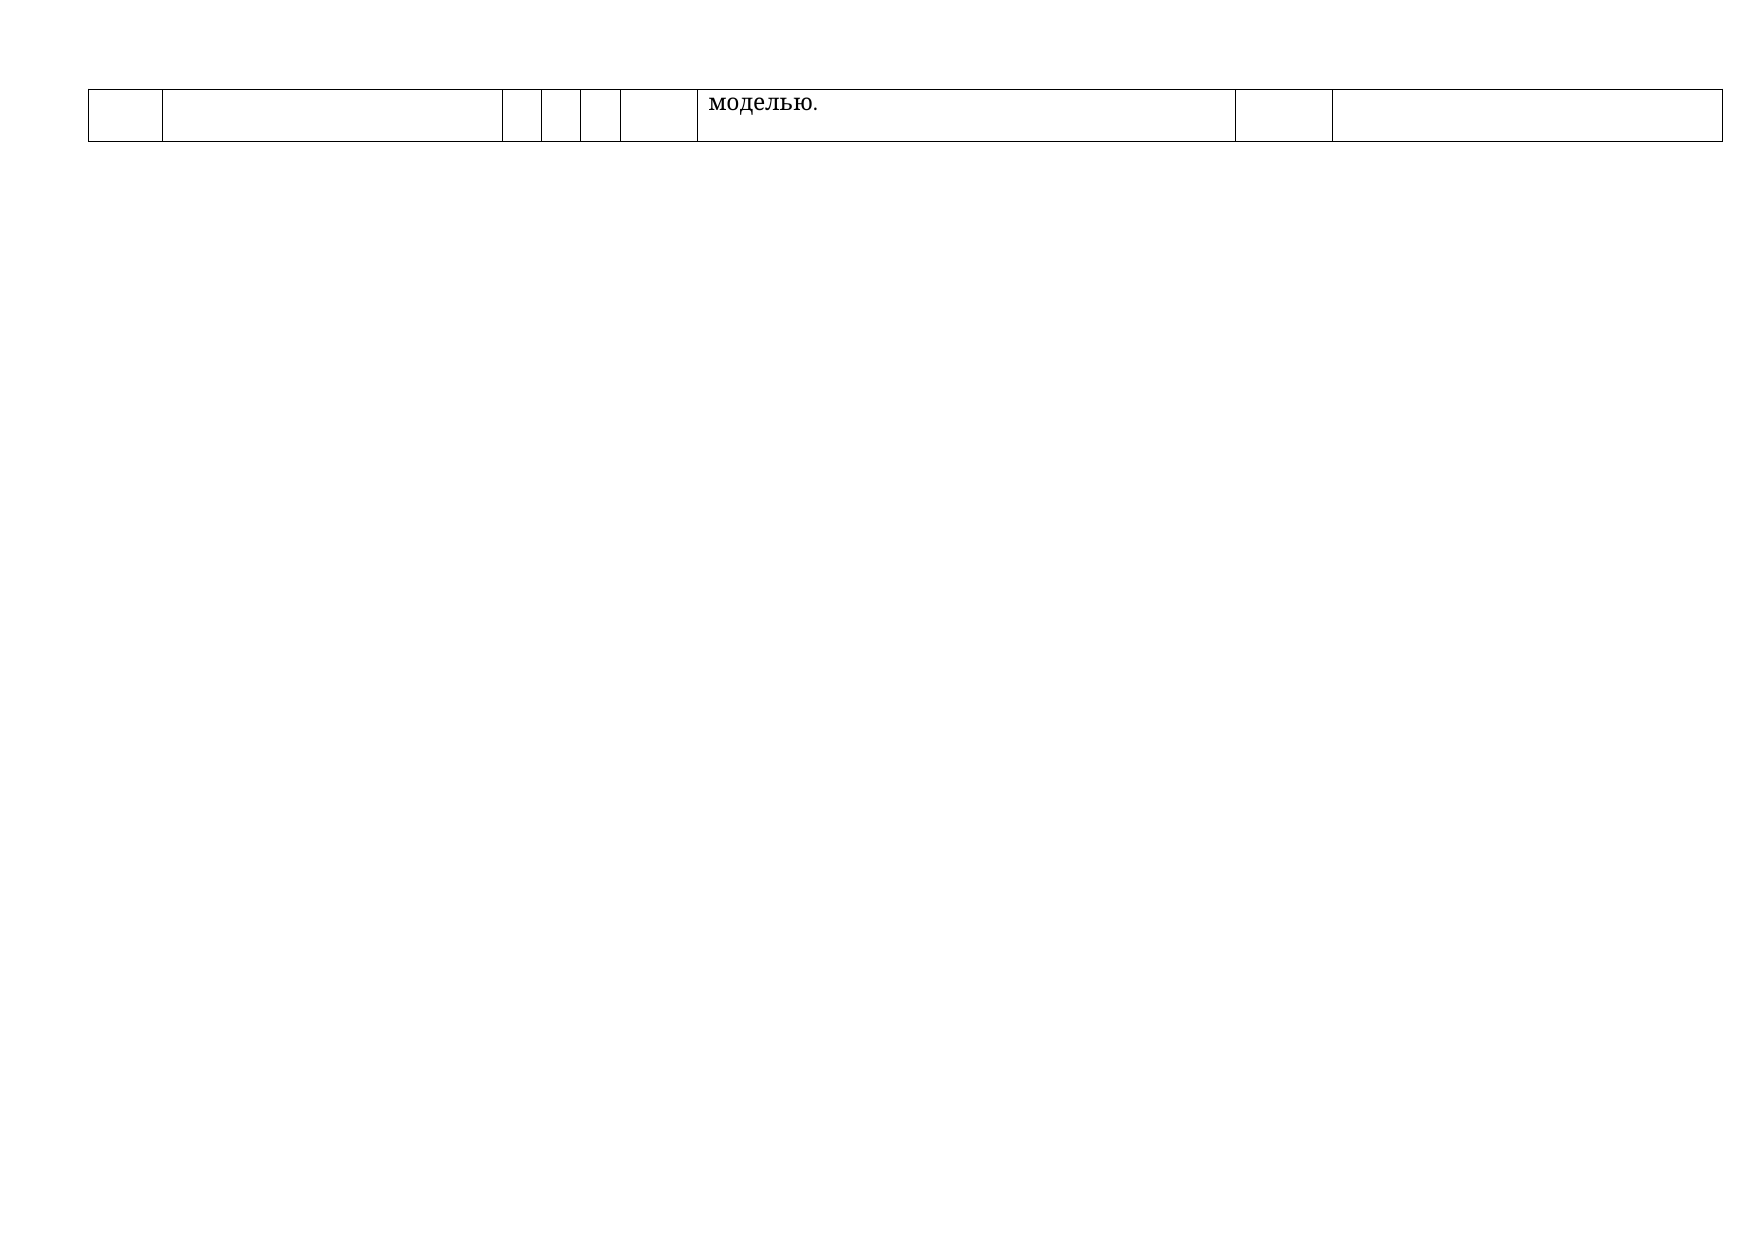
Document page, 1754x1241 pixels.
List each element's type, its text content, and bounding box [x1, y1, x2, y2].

table_cell 1 [503, 90, 541, 141]
table_cell [621, 90, 697, 141]
table_cell [581, 90, 620, 141]
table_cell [1333, 90, 1722, 141]
table_cell [1236, 90, 1332, 141]
table_cell [542, 90, 580, 141]
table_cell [698, 90, 1235, 141]
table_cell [163, 90, 502, 141]
